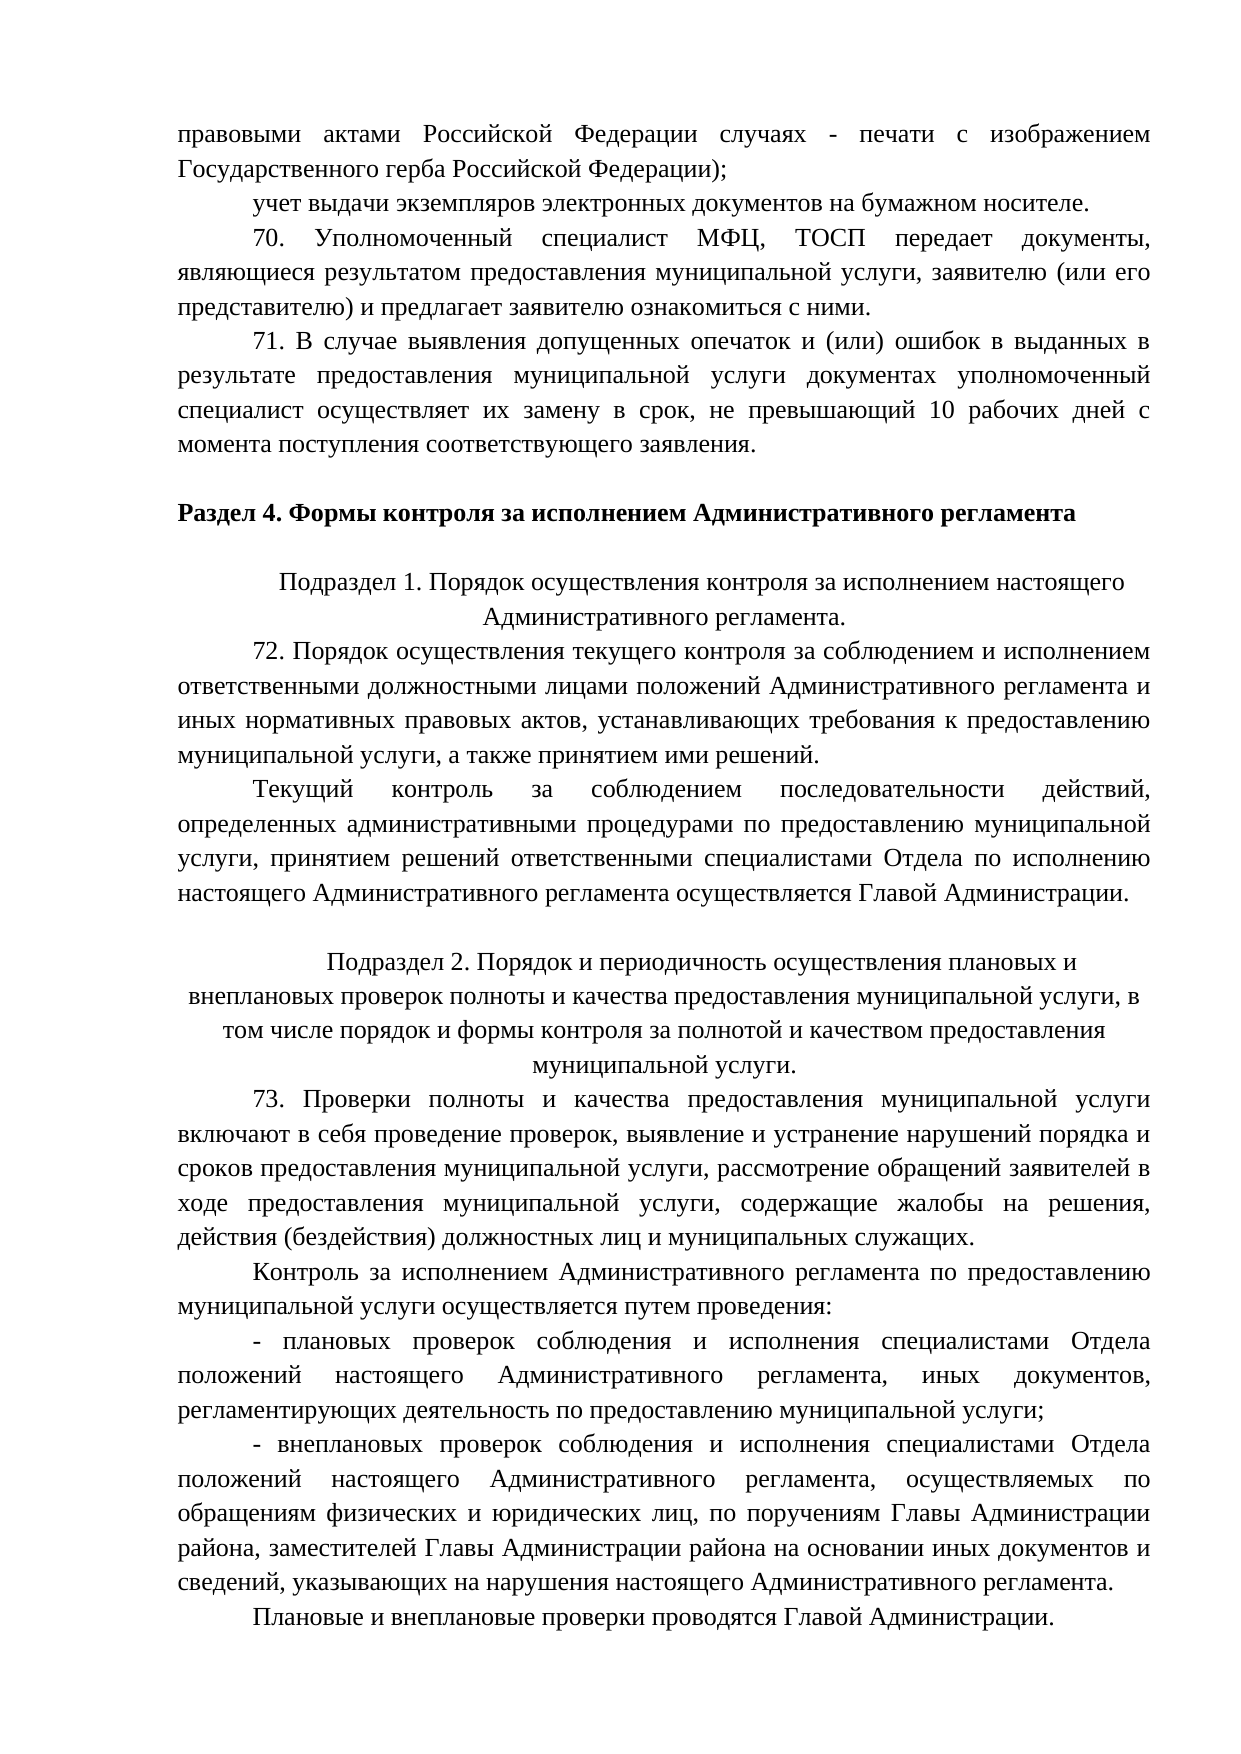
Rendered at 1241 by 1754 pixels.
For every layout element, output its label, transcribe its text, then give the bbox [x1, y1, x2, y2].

text 72. Порядок осуществления текущего контроля за соблюдением и исполнением ответственными должностными лицами положений Административного регламента и иных нормативных правовых актов, устанавливающих требования к предоставлению муниципальной услуги, а также принятием ими решений. [177, 635, 1152, 769]
subtitle Раздел 4. Формы контроля за исполнением Административного регламента [177, 497, 1152, 527]
text 70. Уполномоченный специалист МФЦ, ТОСП передает документы, являющиеся результатом предоставления муниципальной услуги, заявителю (или его представителю) и предлагает заявителю ознакомиться с ними. [177, 222, 1152, 321]
text - плановых проверок соблюдения и исполнения специалистами Отдела положений настоящего Административного регламента, иных документов, регламентирующих деятельность по предоставлению муниципальной услуги; [177, 1325, 1152, 1424]
text 73. Проверки полноты и качества предоставления муниципальной услуги включают в себя проведение проверок, выявление и устранение нарушений порядка и сроков предоставления муниципальной услуги, рассмотрение обращений заявителей в ходе предоставления муниципальной услуги, содержащие жалобы на решения, действия (бездействия) должностных лиц и муниципальных служащих. [177, 1083, 1152, 1251]
text учет выдачи экземпляров электронных документов на бумажном носителе. [177, 187, 1152, 217]
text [177, 118, 1152, 183]
text 71. В случае выявления допущенных опечаток и (или) ошибок в выданных в результате предоставления муниципальной услуги документах уполномоченный специалист осуществляет их замену в срок, не превышающий 10 рабочих дней с момента поступления соответствующего заявления. [177, 325, 1152, 458]
text Подраздел 2. Порядок и периодичность осуществления плановых и внеплановых проверок полноты и качества предоставления муниципальной услуги, в том числе порядок и формы контроля за полнотой и качеством предоставления муниципальной услуги. [177, 946, 1152, 1079]
text Плановые и внеплановые проверки проводятся Главой Администрации. [177, 1601, 1152, 1631]
text - внеплановых проверок соблюдения и исполнения специалистами Отдела положений настоящего Административного регламента, осуществляемых по обращениям физических и юридических лиц, по поручениям Главы Администрации района, заместителей Главы Администрации района на основании иных документов и сведений, указывающих на нарушения настоящего Административного регламента. [177, 1428, 1152, 1596]
text Подраздел 1. Порядок осуществления контроля за исполнением настоящего Административного регламента. [177, 566, 1152, 631]
text Контроль за исполнением Административного регламента по предоставлению муниципальной услуги осуществляется путем проведения: [177, 1256, 1152, 1320]
text Текущий контроль за соблюдением последовательности действий, определенных административными процедурами по предоставлению муниципальной услуги, принятием решений ответственными специалистами Отдела по исполнению настоящего Административного регламента осуществляется Главой Администрации. [177, 773, 1152, 907]
